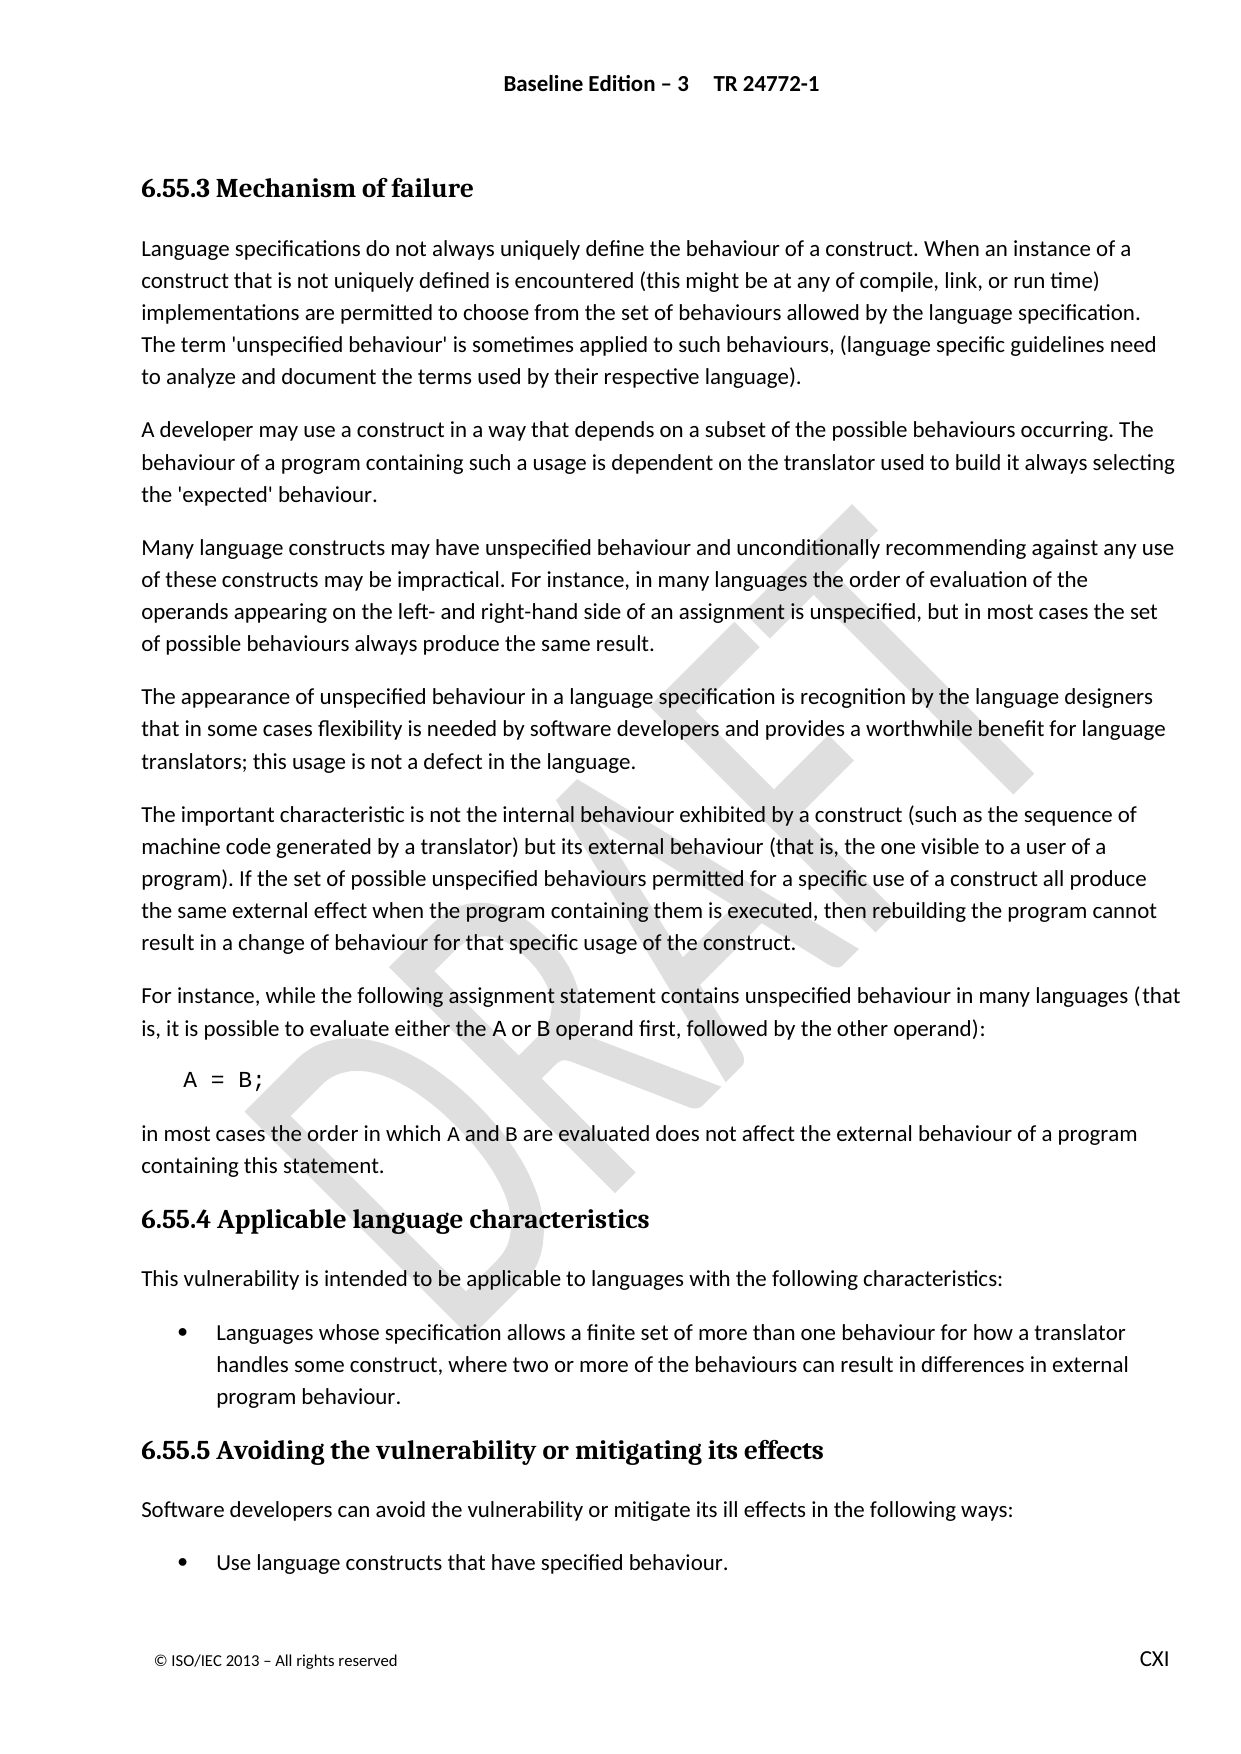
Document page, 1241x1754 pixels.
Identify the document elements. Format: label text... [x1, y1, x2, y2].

text A = B; [183, 1068, 1182, 1094]
text Language specifications do not always uniquely define the behaviour of a construct. When an instance of a construct that is not uniquely defined is encountered (this might be at any of compile, link, or run time) implementations are permitted to choose from the set of behaviours allowed by the language specification. The term 'unspecified behaviour' is sometimes applied to such behaviours, (language specific guidelines need to analyze and document the terms used by their respective language). [141, 234, 1182, 390]
subtitle 6.55.4 Applicable language characteristics [141, 1204, 1182, 1236]
text A developer may use a construct in a way that depends on a subset of the possible behaviours occurring. The behaviour of a program containing such a usage is dependent on the translator used to build it always selecting the 'expected' behaviour. [141, 415, 1182, 508]
text The important characteristic is not the internal behaviour exhibited by a construct (such as the sequence of machine code generated by a translator) but its external behaviour (that is, the one visible to a user of a program). If the set of possible unspecified behaviours permitted for a specific use of a construct all produce the same external effect when the program containing them is executed, then rebuilding the program cannot result in a change of behaviour for that specific usage of the construct. [141, 800, 1182, 957]
subtitle 6.55.5 Avoiding the vulnerability or mitigating its effects [141, 1435, 1182, 1466]
list Languages whose specification allows a finite set of more than one behaviour for how a translator handles some construct, where two or more of the behaviours can result in differences in external program behaviour. [178, 1318, 1182, 1410]
subtitle 6.55.3 Mechanism of failure [141, 173, 1182, 205]
text This vulnerability is intended to be applicable to languages with the following characteristics: [141, 1264, 1182, 1293]
list Use language constructs that have specified behaviour. [178, 1548, 1182, 1576]
text Software developers can avoid the vulnerability or mitigate its ill effects in the following ways: [141, 1495, 1182, 1523]
text For instance, while the following assignment statement contains unspecified behaviour in many languages (that is, it is possible to evaluate either the A or B operand first, followed by the other operand): [141, 982, 1182, 1043]
text Many language constructs may have unspecified behaviour and unconditionally recommending against any use of these constructs may be impractical. For instance, in many languages the order of evaluation of the operands appearing on the left- and right-hand side of an assignment is unspecified, but in most cases the set of possible behaviours always produce the same result. [141, 533, 1182, 657]
text The appearance of unspecified behaviour in a language specification is recognition by the language designers that in some cases flexibility is needed by software developers and provides a worthwhile benefit for language translators; this usage is not a defect in the language. [141, 682, 1182, 775]
text in most cases the order in which A and B are evaluated does not affect the external behaviour of a program containing this statement. [141, 1119, 1182, 1179]
